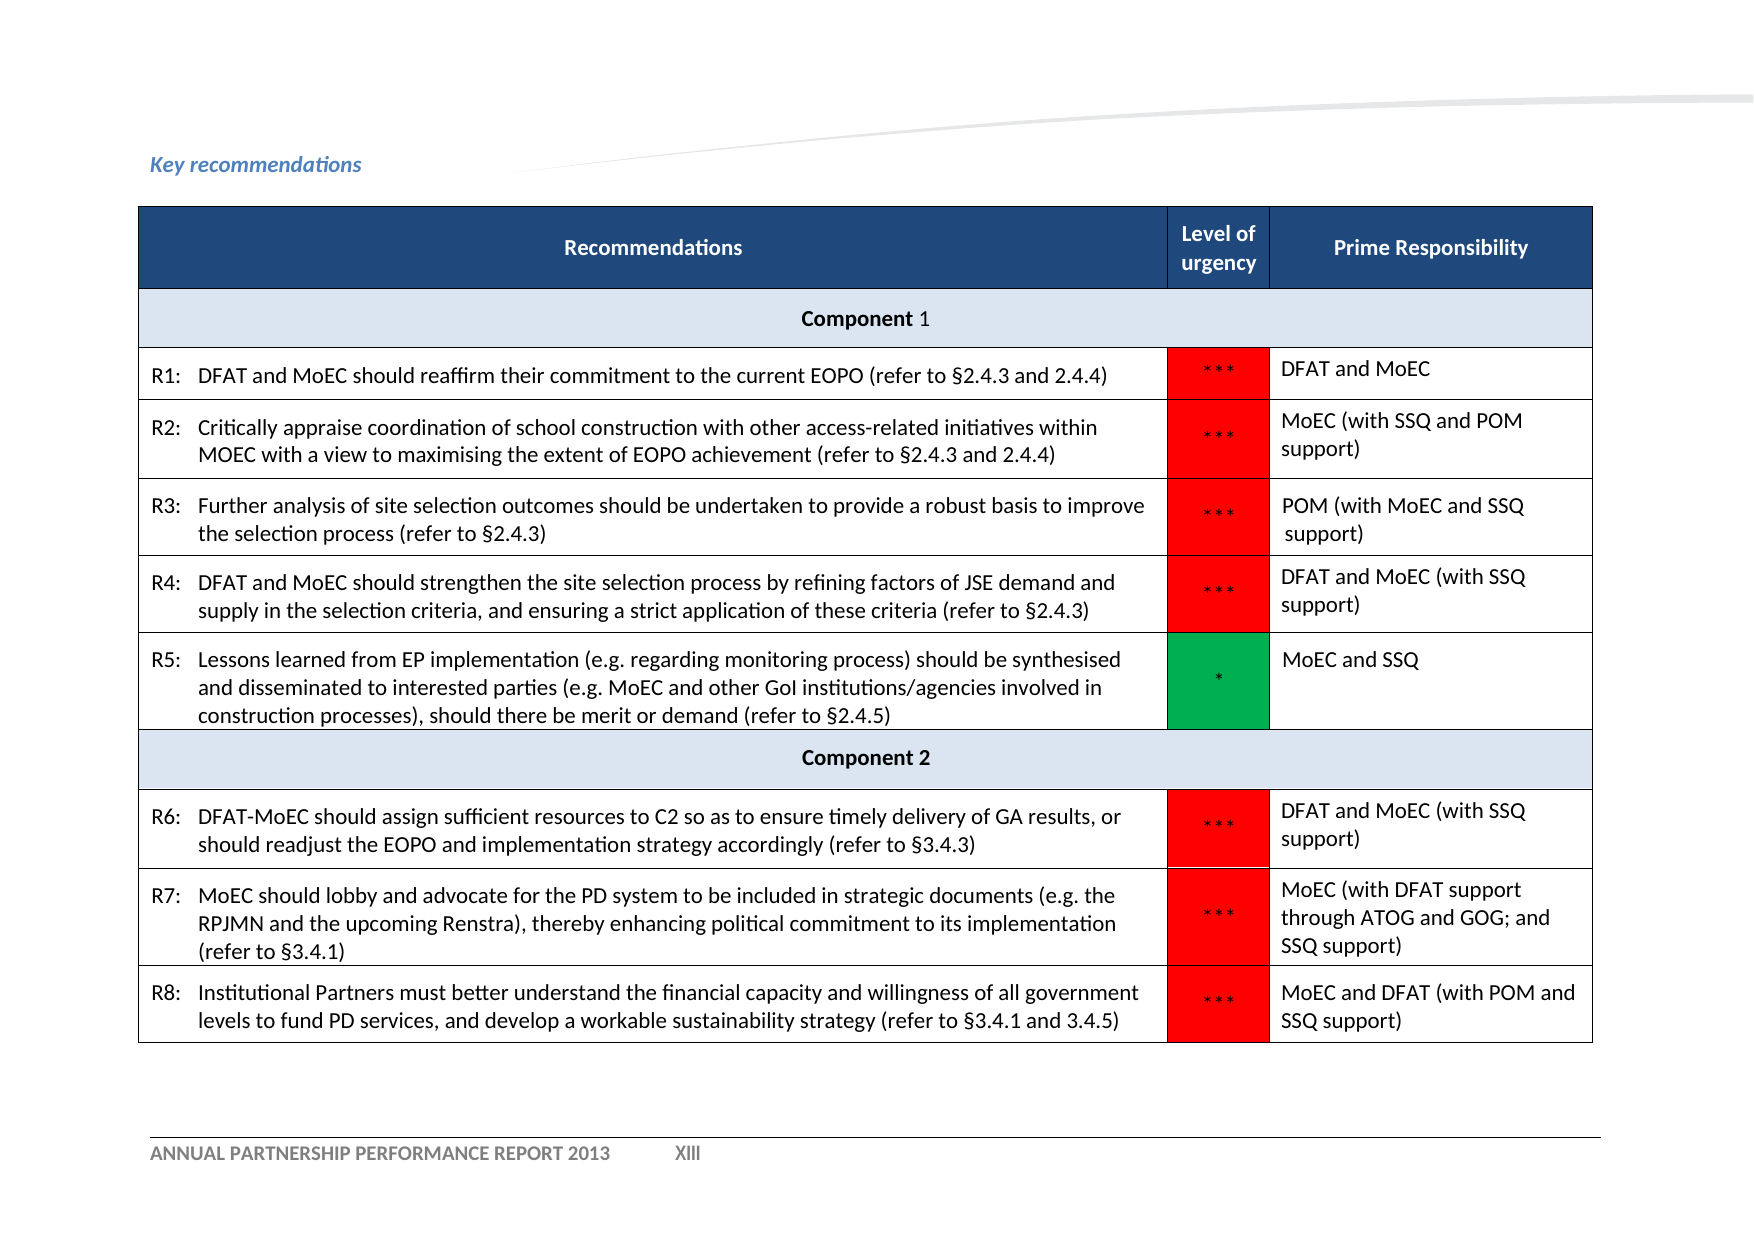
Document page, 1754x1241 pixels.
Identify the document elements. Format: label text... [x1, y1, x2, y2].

table_cell * [1168, 633, 1269, 729]
table_cell R6: DFAT-MoEC should assign sufficient resources to C2 so as to ensure timely delivery of GA results, or should readjust the EOPO and implementation strategy accordingly (refer to §3.4.3) [139, 790, 1167, 867]
table_cell *** [1168, 869, 1269, 965]
table_cell POM (with MoEC and SSQ support) [1270, 479, 1592, 555]
table_cell *** [1168, 790, 1269, 867]
table_cell MoEC (with SSQ and POM support) [1270, 400, 1592, 478]
table_cell R3: Further analysis of site selection outcomes should be undertaken to provide a robust basis to improve the selection process (refer to §2.4.3) [139, 479, 1167, 555]
text Key recommendations [150, 150, 1604, 178]
table_cell R8: Institutional Partners must better understand the financial capacity and willingness of all government levels to fund PD services, and develop a workable sustainability strategy (refer to §3.4.1 and 3.4.5) [139, 966, 1167, 1042]
table_cell MoEC (with DFAT support through ATOG and GOG; and SSQ support) [1270, 869, 1592, 965]
table_cell DFAT and MoEC (with SSQ support) [1270, 790, 1592, 867]
table_header Prime Responsibility [1270, 207, 1592, 288]
table_cell DFAT and MoEC (with SSQ support) [1270, 556, 1592, 632]
table_cell *** [1168, 556, 1269, 632]
table_cell DFAT and MoEC [1270, 348, 1592, 399]
table_cell R7: MoEC should lobby and advocate for the PD system to be included in strategic documents (e.g. the RPJMN and the upcoming Renstra), thereby enhancing political commitment to its implementation (refer to §3.4.1) [139, 869, 1167, 965]
table_cell MoEC and DFAT (with POM and SSQ support) [1270, 966, 1592, 1042]
table_cell *** [1168, 966, 1269, 1042]
table_cell *** [1168, 348, 1269, 399]
table_cell Component 1 [139, 289, 1592, 347]
table_cell R5: Lessons learned from EP implementation (e.g. regarding monitoring process) should be synthesised and disseminated to interested parties (e.g. MoEC and other GoI institutions/agencies involved in construction processes), should there be merit or demand (refer to §2.4.5) [139, 633, 1167, 729]
table_cell MoEC and SSQ [1270, 633, 1592, 729]
table_cell R1: DFAT and MoEC should reaffirm their commitment to the current EOPO (refer to §2.4.3 and 2.4.4) [139, 348, 1167, 399]
table_cell R4: DFAT and MoEC should strengthen the site selection process by refining factors of JSE demand and supply in the selection criteria, and ensuring a strict application of these criteria (refer to §2.4.3) [139, 556, 1167, 632]
table_header Level of urgency [1168, 207, 1269, 288]
table_header Recommendations [139, 207, 1167, 288]
table_cell Component 2 [139, 730, 1592, 788]
table_cell *** [1168, 400, 1269, 478]
table_cell *** [1168, 479, 1269, 555]
table_cell R2: Critically appraise coordination of school construction with other access-related initiatives within MOEC with a view to maximising the extent of EOPO achievement (refer to §2.4.3 and 2.4.4) [139, 400, 1167, 478]
